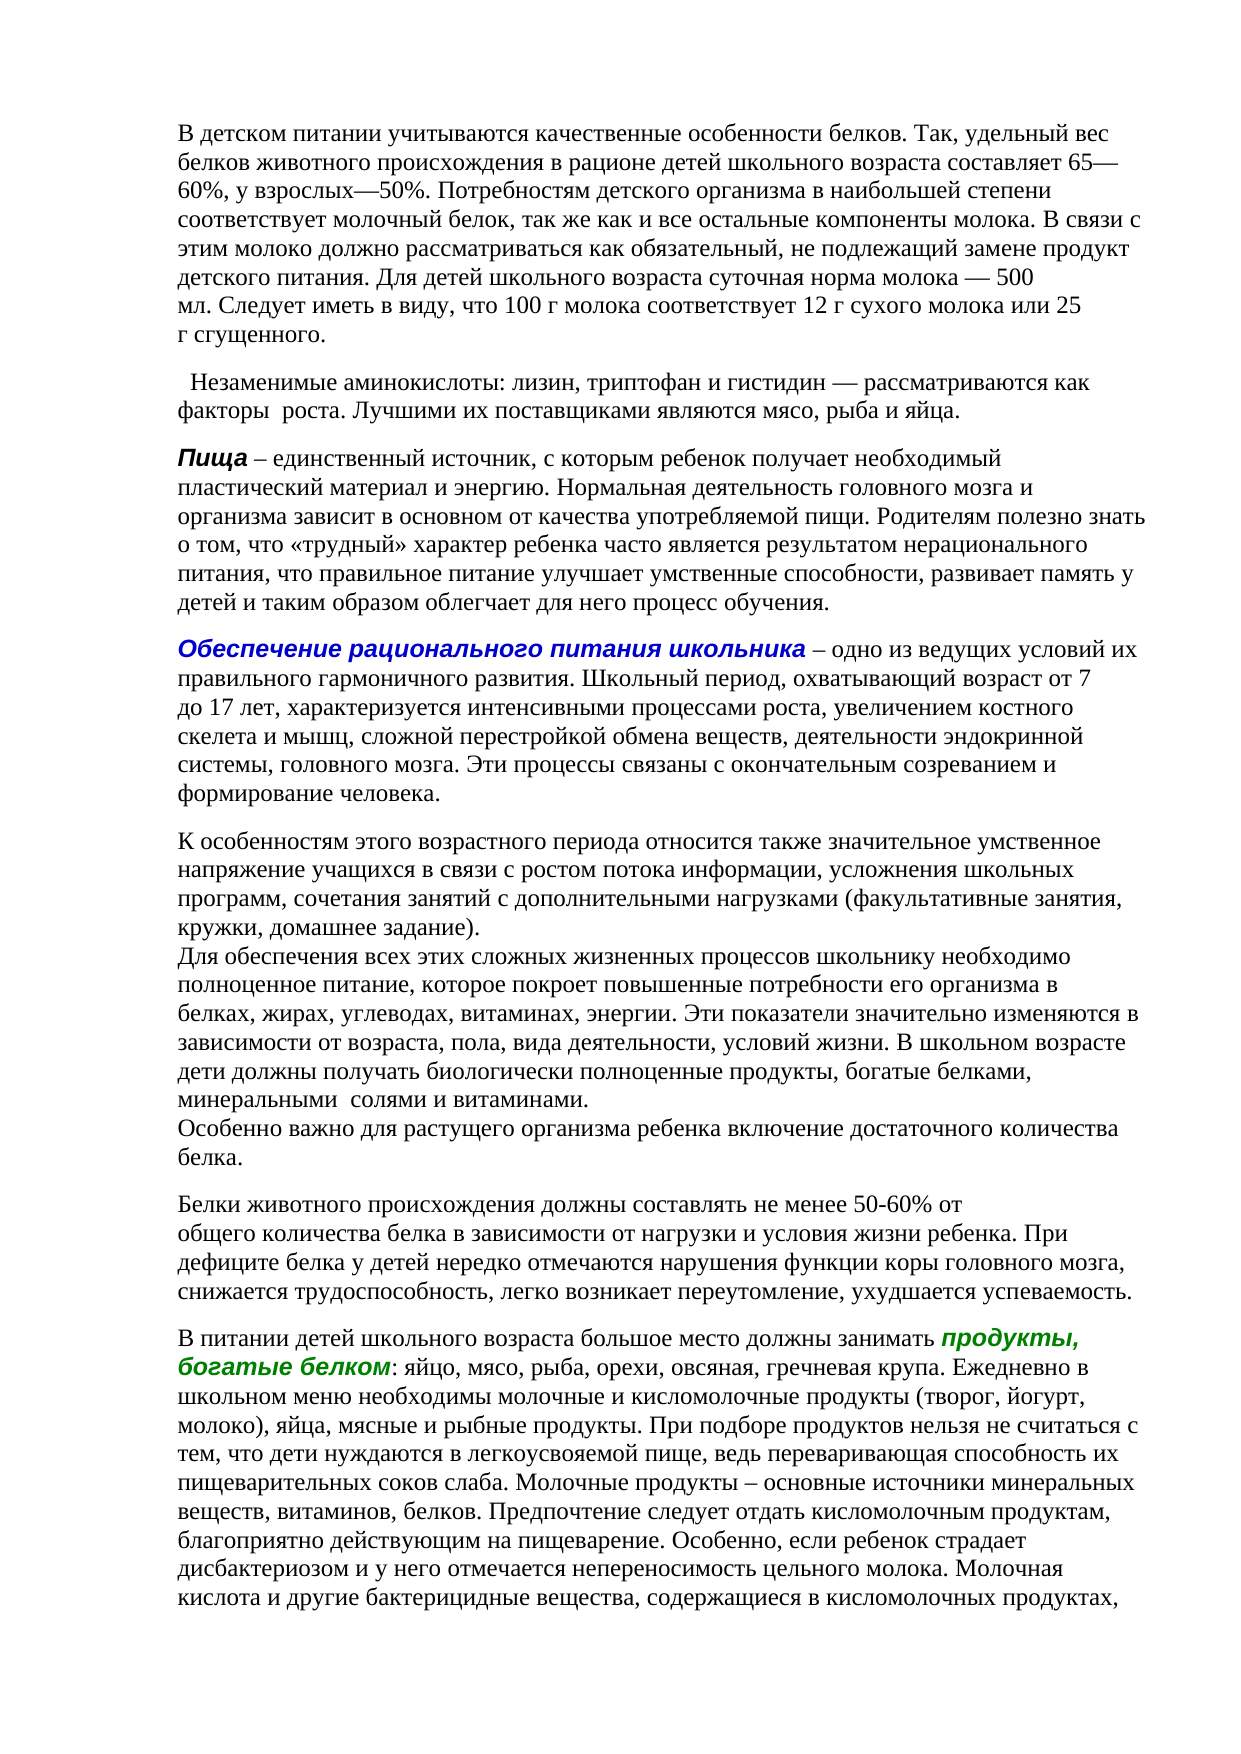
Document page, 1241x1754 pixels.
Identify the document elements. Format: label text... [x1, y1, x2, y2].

text Белки животного происхождения должны составлять не менее 50-60% от общего количества белка в зависимости от нагрузки и условия жизни ребенка. При дефиците белка у детей нередко отмечаются нарушения функции коры головного мозга, снижается трудоспособность, легко возникает переутомление, ухудшается успеваемость. [177, 1189, 1152, 1304]
text К особенностям этого возрастного периода относится также значительное умственное напряжение учащихся в связи с ростом потока информации, усложнения школьных программ, сочетания занятий с дополнительными нагрузками (факультативные занятия, кружки, домашнее задание). Для обеспечения всех этих сложных жизненных процессов школьнику необходимо полноценное питание, которое покроет повышенные потребности его организма в белках, жирах, углеводах, витаминах, энергии. Эти показатели значительно изменяются в зависимости от возраста, пола, вида деятельности, условий жизни. В школьном возрасте дети должны получать биологически полноценные продукты, богатые белками, минеральными солями и витаминами. Особенно важно для растущего организма ребенка включение достаточного количества белка. [177, 826, 1152, 1171]
text Незаменимые аминокислоты: лизин, триптофан и гистидин — рассматриваются как факторы роста. Лучшими их поставщиками являются мясо, рыба и яйца. [177, 367, 1152, 424]
text Пища – единственный источник, с которым ребенок получает необходимый пластический материал и энергию. Нормальная деятельность головного мозга и организма зависит в основном от качества употребляемой пищи. Родителям полезно знать о том, что «трудный» характер ребенка часто является результатом нерационального питания, что правильное питание улучшает умственные способности, развивает память у детей и таким образом облегчает для него процесс обучения. [177, 443, 1152, 616]
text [177, 1323, 1152, 1611]
text В детском питании учитываются качественные особенности белков. Так, удельный вес белков животного происхождения в рационе детей школьного возраста составляет 65—60%, у взрослых—50%. Потребностям детского организма в наибольшей степени соответствует молочный белок, так же как и все остальные компоненты молока. В связи с этим молоко должно рассматриваться как обязательный, не подлежащий замене продукт детского питания. Для детей школьного возраста суточная норма молока — 500 мл. Следует иметь в виду, что 100 г молока соответствует 12 г сухого молока или 25 г сгущенного. [177, 118, 1152, 348]
text Обеспечение рационального питания школьника – одно из ведущих условий их правильного гармоничного развития. Школьный период, охватывающий возраст от 7 до 17 лет, характеризуется интенсивными процессами роста, увеличением костного скелета и мышц, сложной перестройкой обмена веществ, деятельности эндокринной системы, головного мозга. Эти процессы связаны с окончательным созреванием и формирование человека. [177, 634, 1152, 807]
